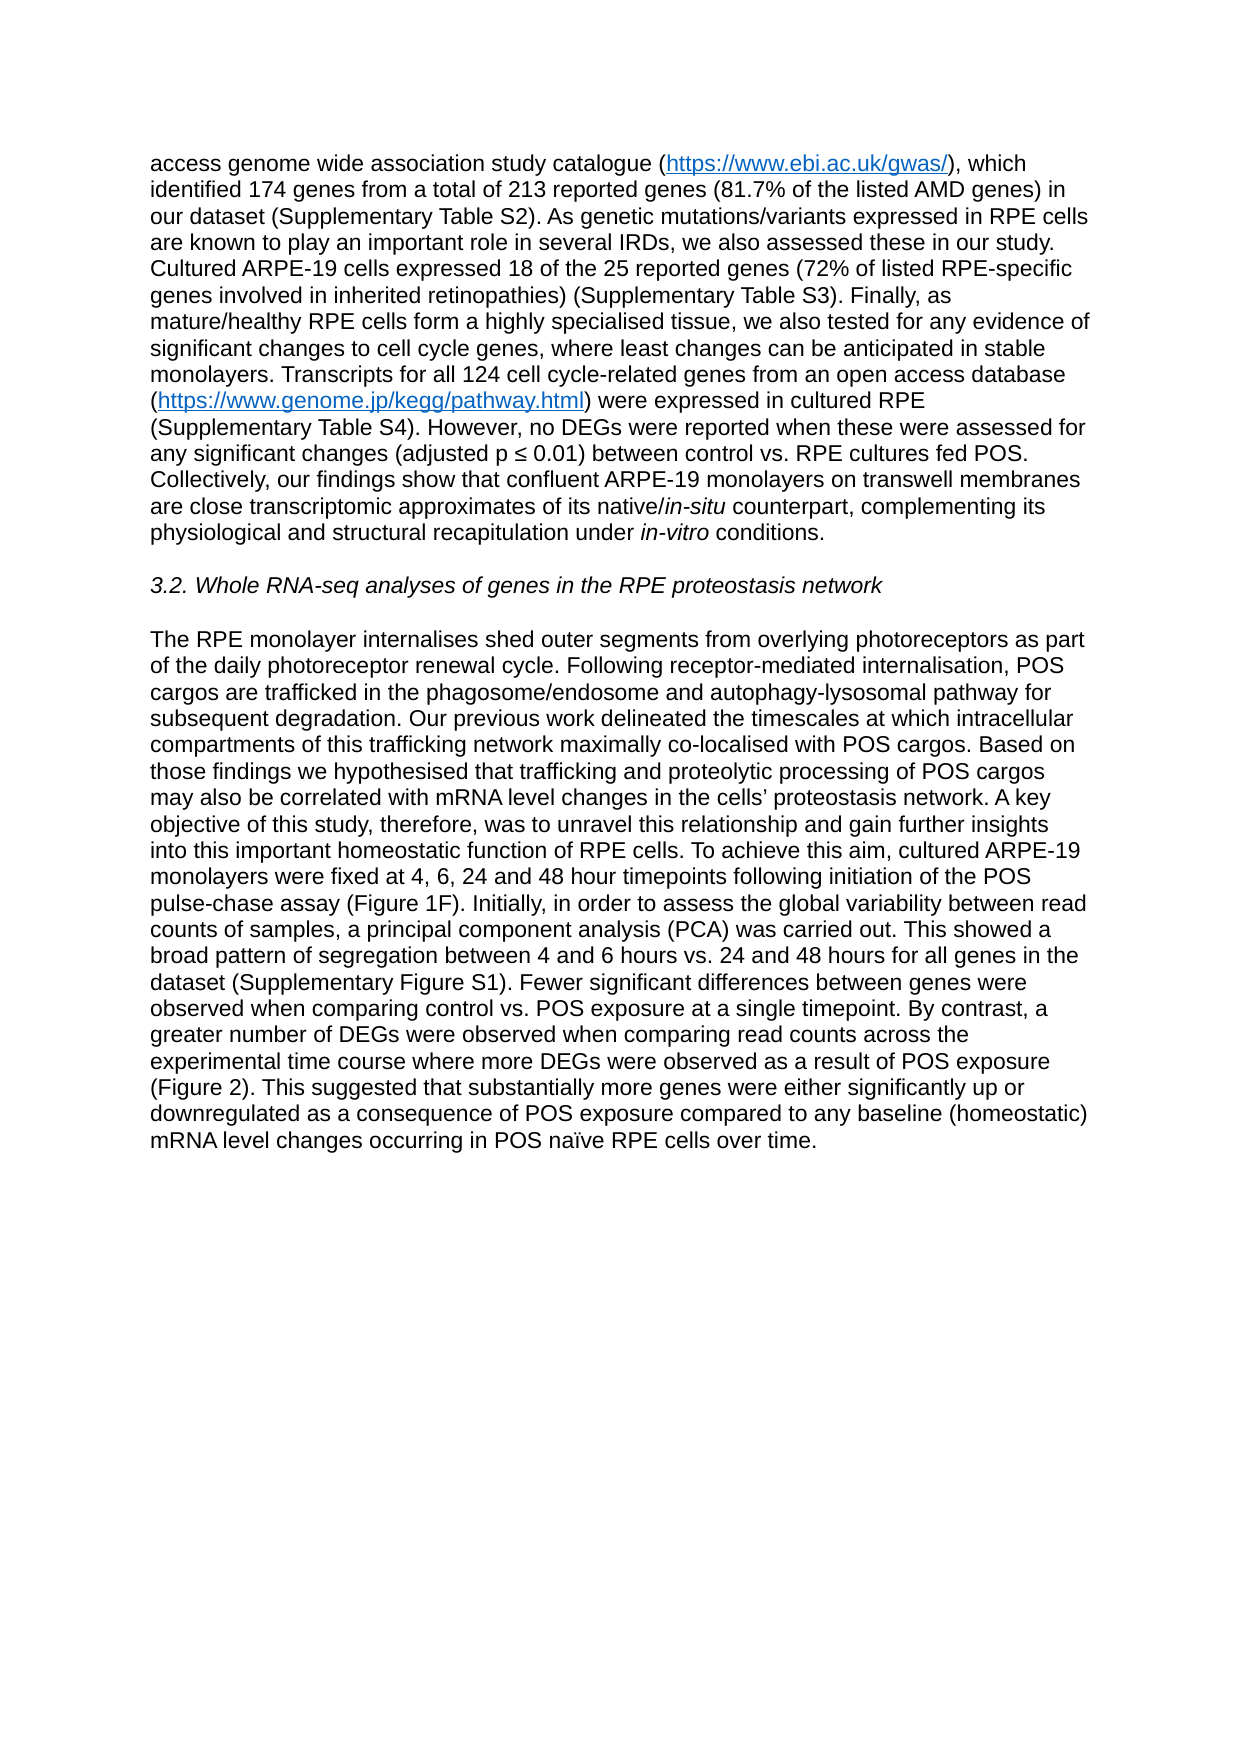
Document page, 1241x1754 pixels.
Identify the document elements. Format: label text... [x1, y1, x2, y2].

text 3.2. Whole RNA-seq analyses of genes in the RPE proteostasis network [150, 572, 1090, 598]
text The RPE monolayer internalises shed outer segments from overlying photoreceptors as part of the daily photoreceptor renewal cycle. Following receptor-mediated internalisation, POS cargos are trafficked in the phagosome/endosome and autophagy-lysosomal pathway for subsequent degradation. Our previous work delineated the timescales at which intracellular compartments of this trafficking network maximally co-localised with POS cargos. Based on those findings we hypothesised that trafficking and proteolytic processing of POS cargos may also be correlated with mRNA level changes in the cells’ proteostasis network. A key objective of this study, therefore, was to unravel this relationship and gain further insights into this important homeostatic function of RPE cells. To achieve this aim, cultured ARPE-19 monolayers were fixed at 4, 6, 24 and 48 hour timepoints following initiation of the POS pulse-chase assay (Figure 1F). Initially, in order to assess the global variability between read counts of samples, a principal component analysis (PCA) was carried out. This showed a broad pattern of segregation between 4 and 6 hours vs. 24 and 48 hours for all genes in the dataset (Supplementary Figure S1). Fewer significant differences between genes were observed when comparing control vs. POS exposure at a single timepoint. By contrast, a greater number of DEGs were observed when comparing read counts across the experimental time course where more DEGs were observed as a result of POS exposure (Figure 2). This suggested that substantially more genes were either significantly up or downregulated as a consequence of POS exposure compared to any baseline (homeostatic) mRNA level changes occurring in POS naïve RPE cells over time. [150, 626, 1090, 1153]
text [150, 150, 1090, 545]
